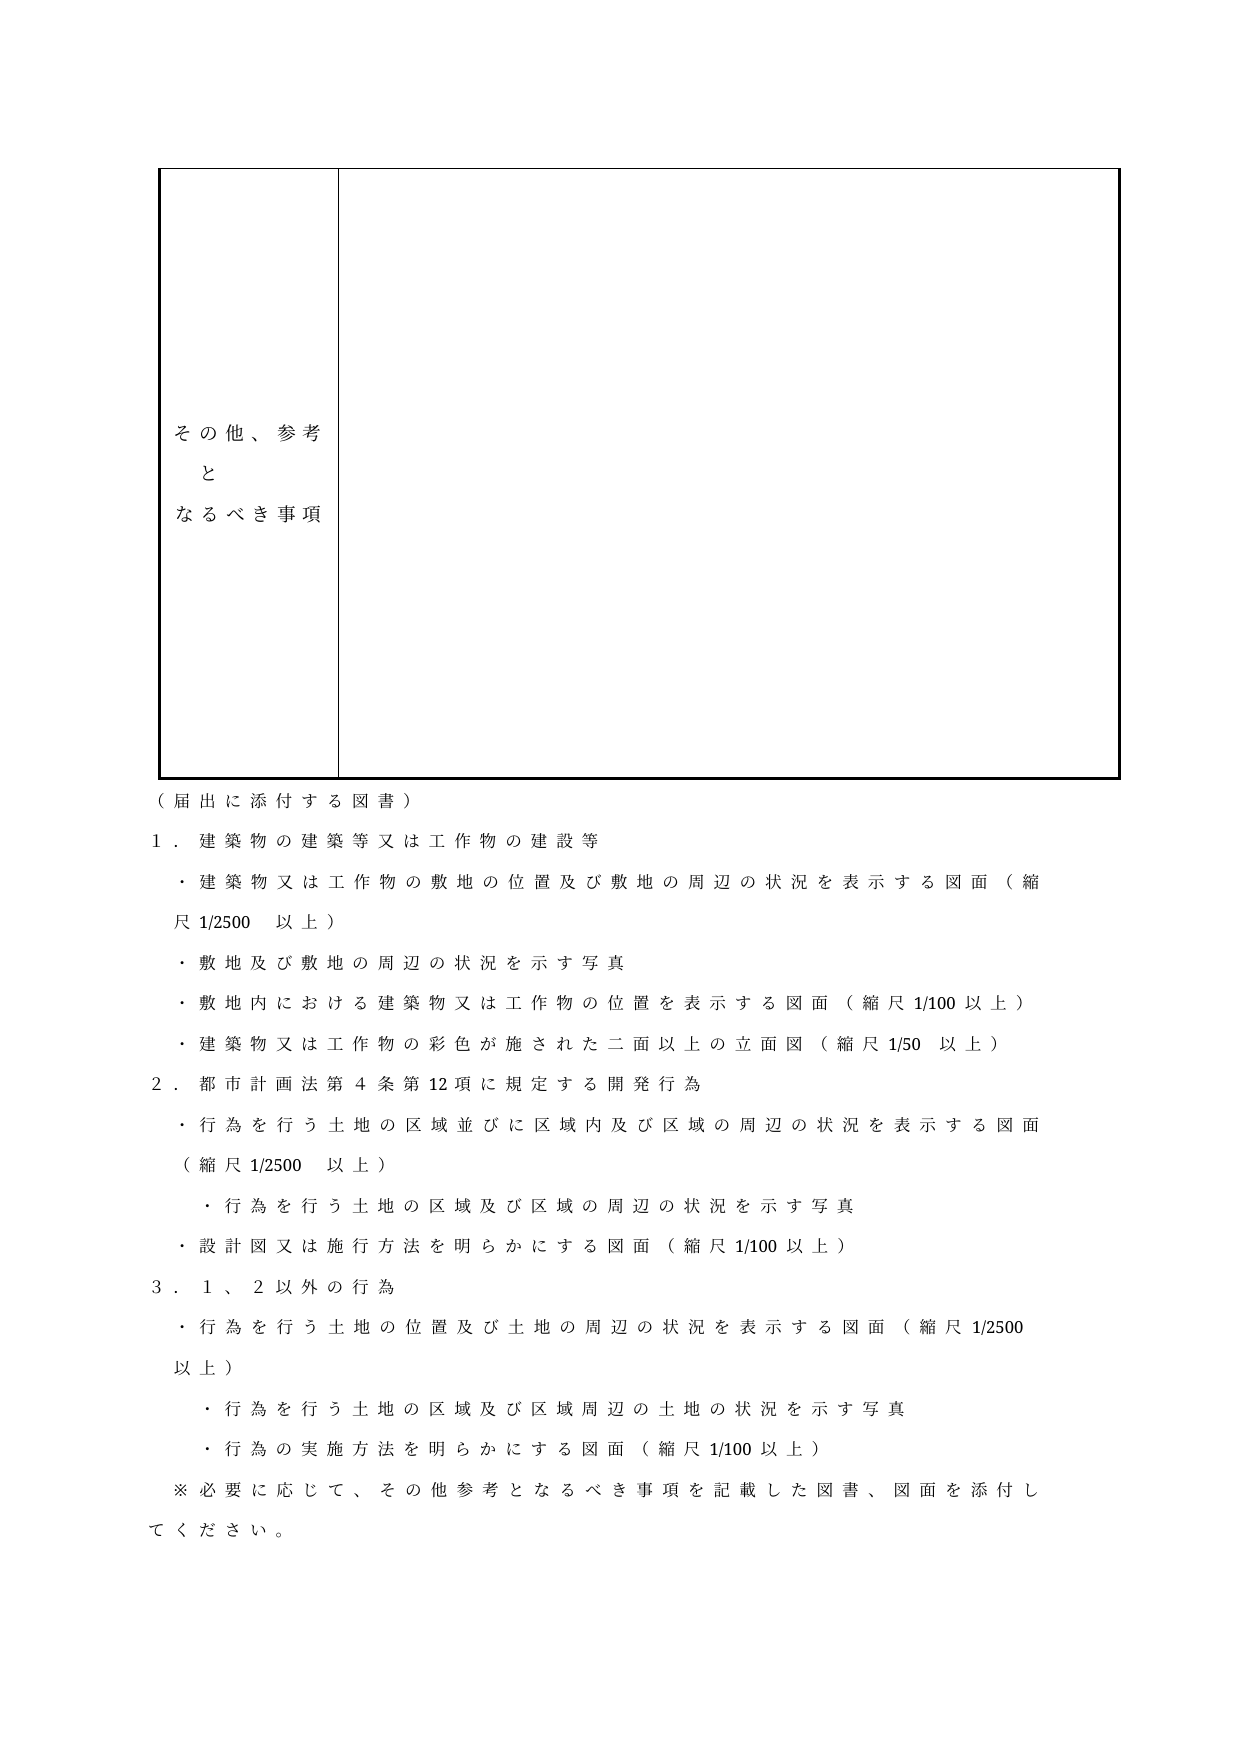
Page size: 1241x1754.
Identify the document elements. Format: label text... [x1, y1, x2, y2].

text ・設計図又は施行方法を明らかにする図面（縮尺1/100以上） [173, 1226, 1048, 1266]
text （届出に添付する図書） [148, 780, 1048, 820]
text ２.都市計画法第４条第12項に規定する開発行為 [148, 1063, 1048, 1104]
text ３.１、２以外の行為 [148, 1266, 1048, 1307]
table_cell その他、参考と なるべき事項 [161, 169, 338, 777]
text ・行為の実施方法を明らかにする図面（縮尺1/100以上） [173, 1428, 1048, 1469]
text ・行為を行う土地の位置及び土地の周辺の状況を表示する図面（縮尺1/2500以上） [173, 1307, 1048, 1388]
text ・行為を行う土地の区域及び区域の周辺の状況を示す写真 [173, 1185, 1048, 1226]
table_cell [339, 169, 1118, 777]
text ・建築物又は工作物の彩色が施された二面以上の立面図（縮尺1/50以上） [173, 1023, 1048, 1063]
text ・敷地内における建築物又は工作物の位置を表示する図面（縮尺1/100以上） [173, 982, 1048, 1023]
text ・敷地及び敷地の周辺の状況を示す写真 [173, 942, 1048, 982]
text ・行為を行う土地の区域並びに区域内及び区域の周辺の状況を表示する図面（縮尺1/2500以上） [173, 1104, 1048, 1185]
text ・建築物又は工作物の敷地の位置及び敷地の周辺の状況を表示する図面（縮尺1/2500以上） [173, 861, 1048, 942]
text ・行為を行う土地の区域及び区域周辺の土地の状況を示す写真 [173, 1388, 1048, 1428]
text １.建築物の建築等又は工作物の建設等 [148, 820, 1048, 861]
text ※必要に応じて、その他参考となるべき事項を記載した図書、図面を添付してください。 [148, 1469, 1048, 1550]
